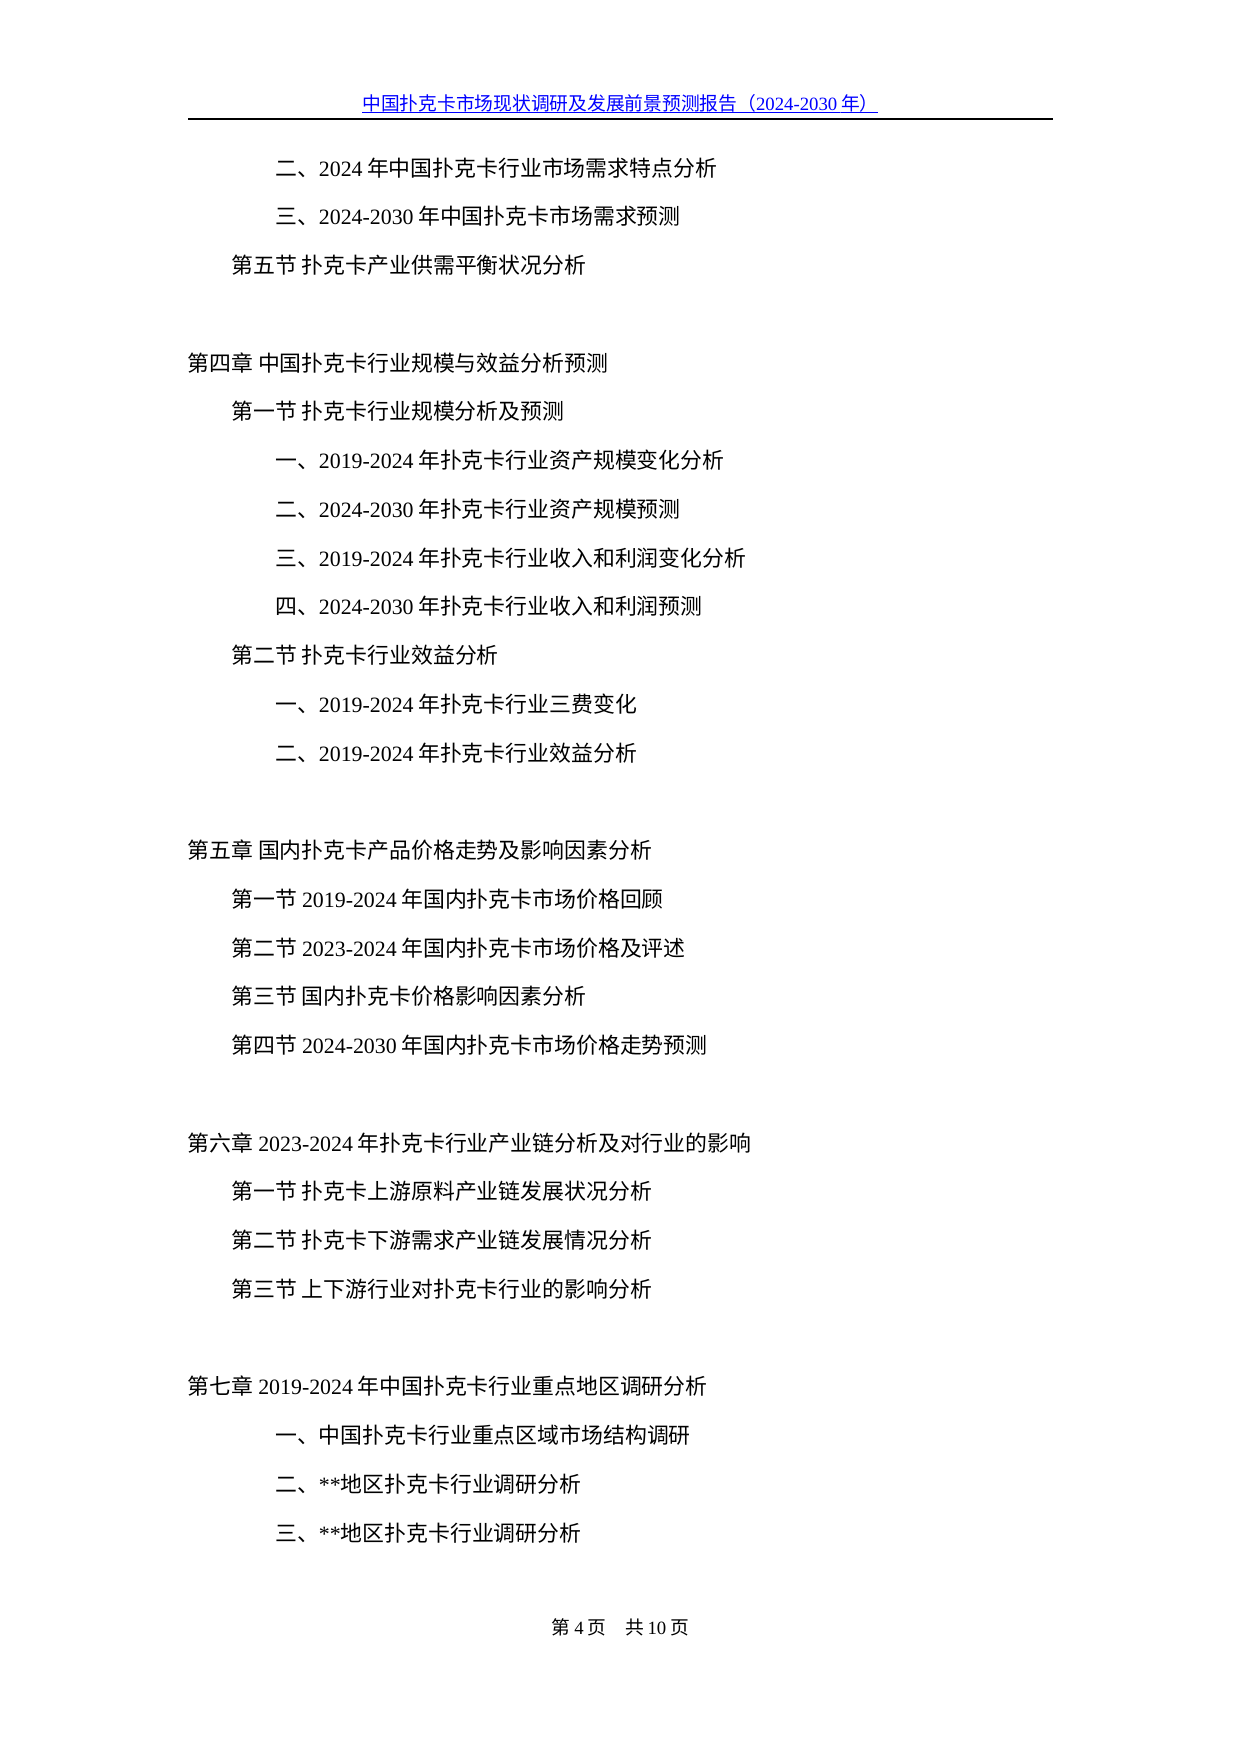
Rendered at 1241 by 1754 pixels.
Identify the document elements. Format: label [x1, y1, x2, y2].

text [187, 150, 1053, 1548]
